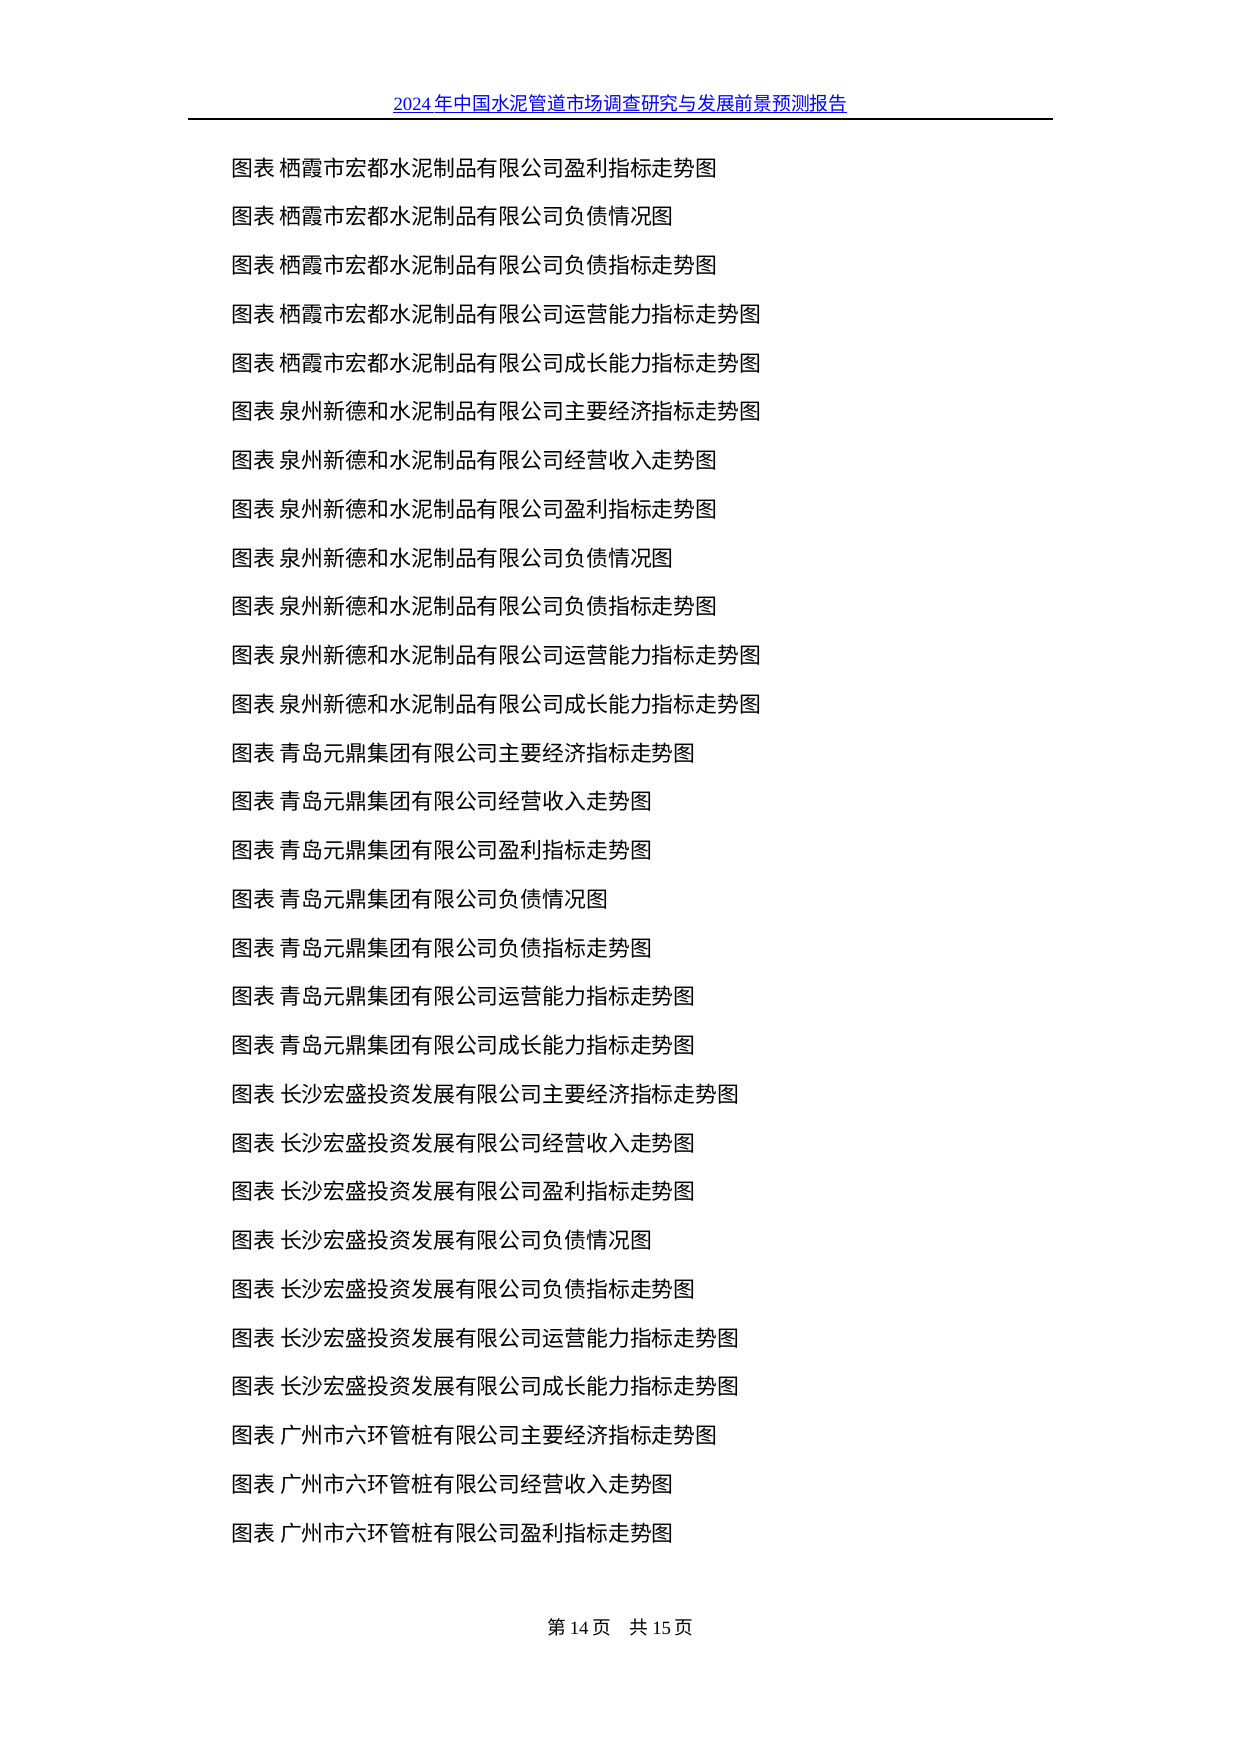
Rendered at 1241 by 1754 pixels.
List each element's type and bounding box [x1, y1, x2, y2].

text [187, 150, 1053, 1548]
